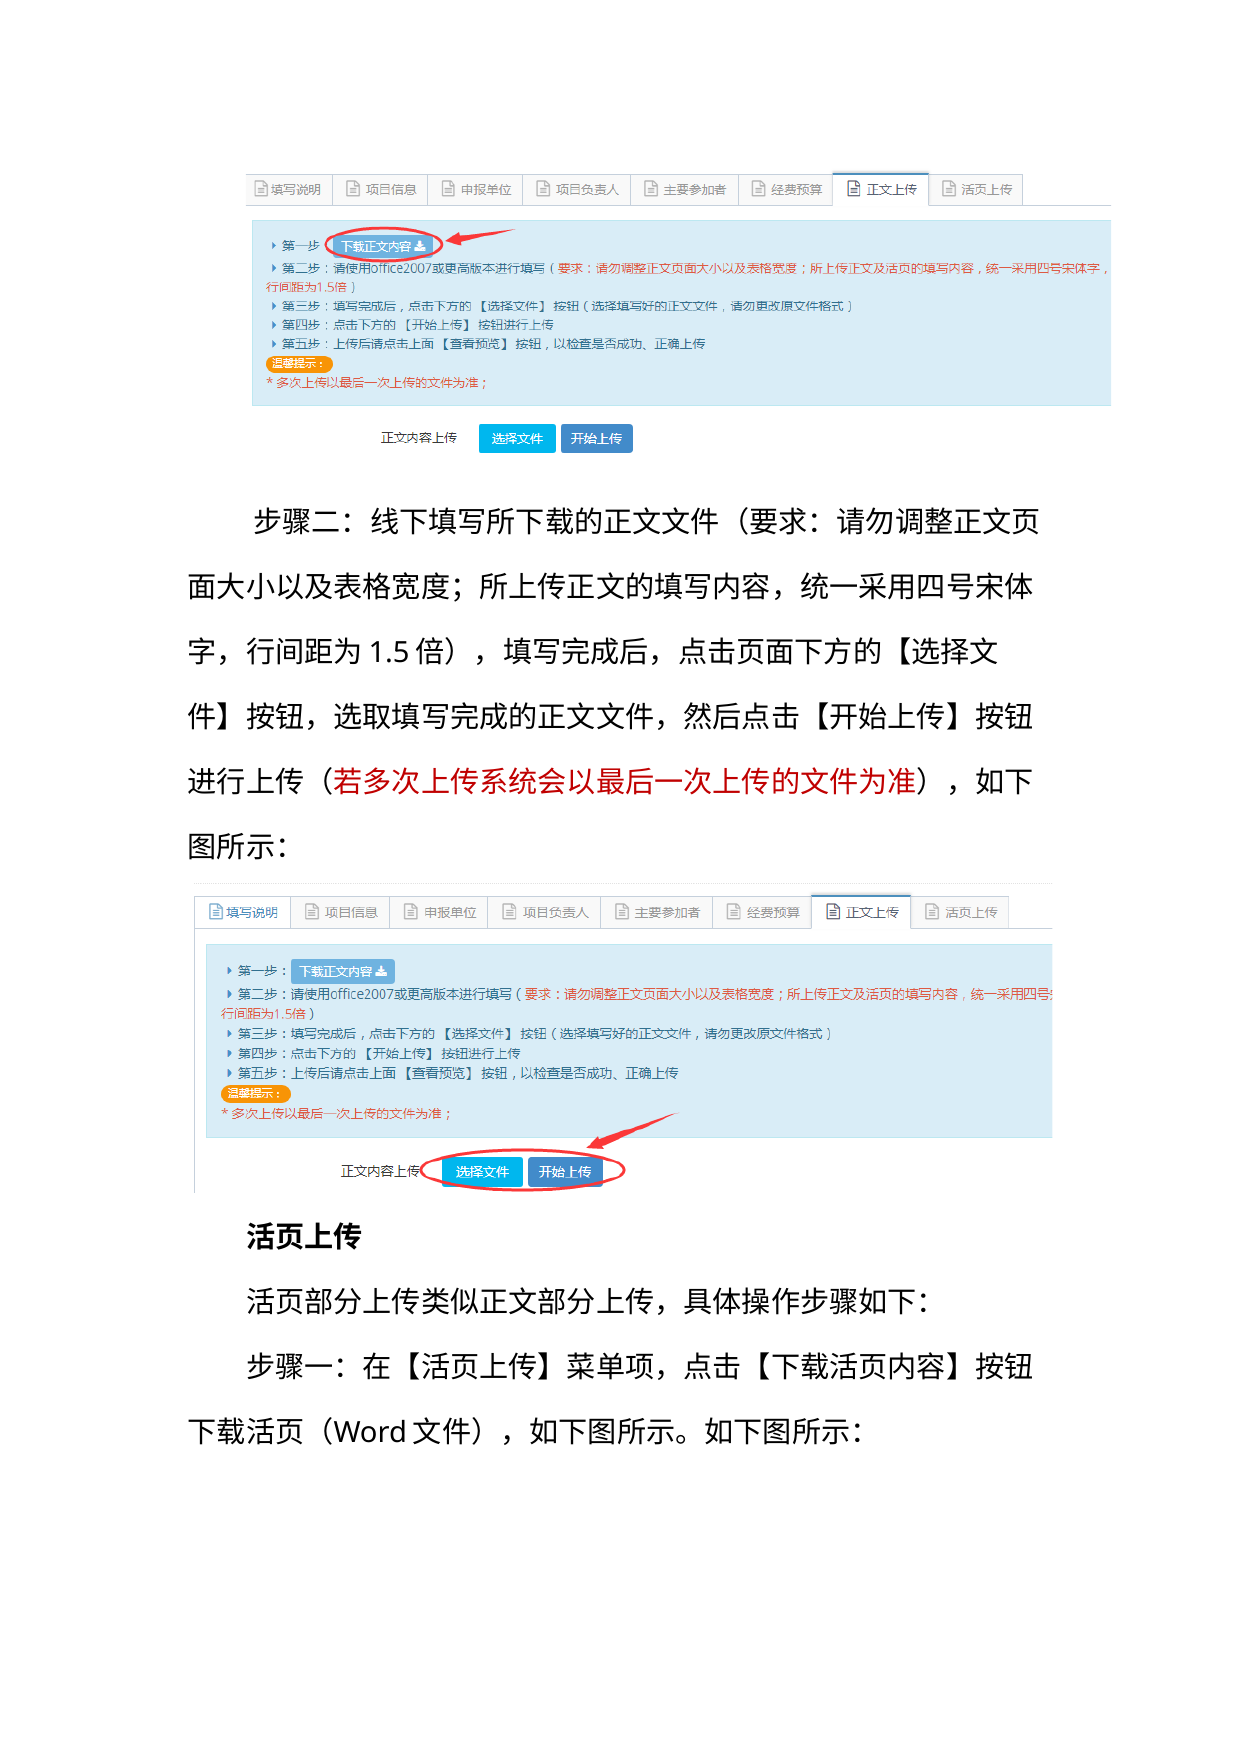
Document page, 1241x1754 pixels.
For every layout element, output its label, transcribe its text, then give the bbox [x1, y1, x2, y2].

text 步骤二：线下填写所下载的正文文件（要求：请勿调整正文页面大小以及表格宽度；所上传正文的填写内容，统一采用四号宋体字，行间距为1.5倍），填写完成后，点击页面下方的【选择文件】按钮，选取填写完成的正文文件，然后点击【开始上传】按钮进行上传（若多次上传系统会以最后一次上传的文件为准），如下图所示： [187, 487, 1053, 877]
text 步骤一：在【活页上传】菜单项，点击【下载活页内容】按钮下载活页（Word文件），如下图所示。如下图所示： [187, 1332, 1053, 1462]
text 活页部分上传类似正文部分上传，具体操作步骤如下： [187, 1267, 1053, 1332]
picture [187, 877, 1053, 1193]
picture [245, 162, 1112, 460]
text 活页上传 [187, 1202, 1053, 1267]
